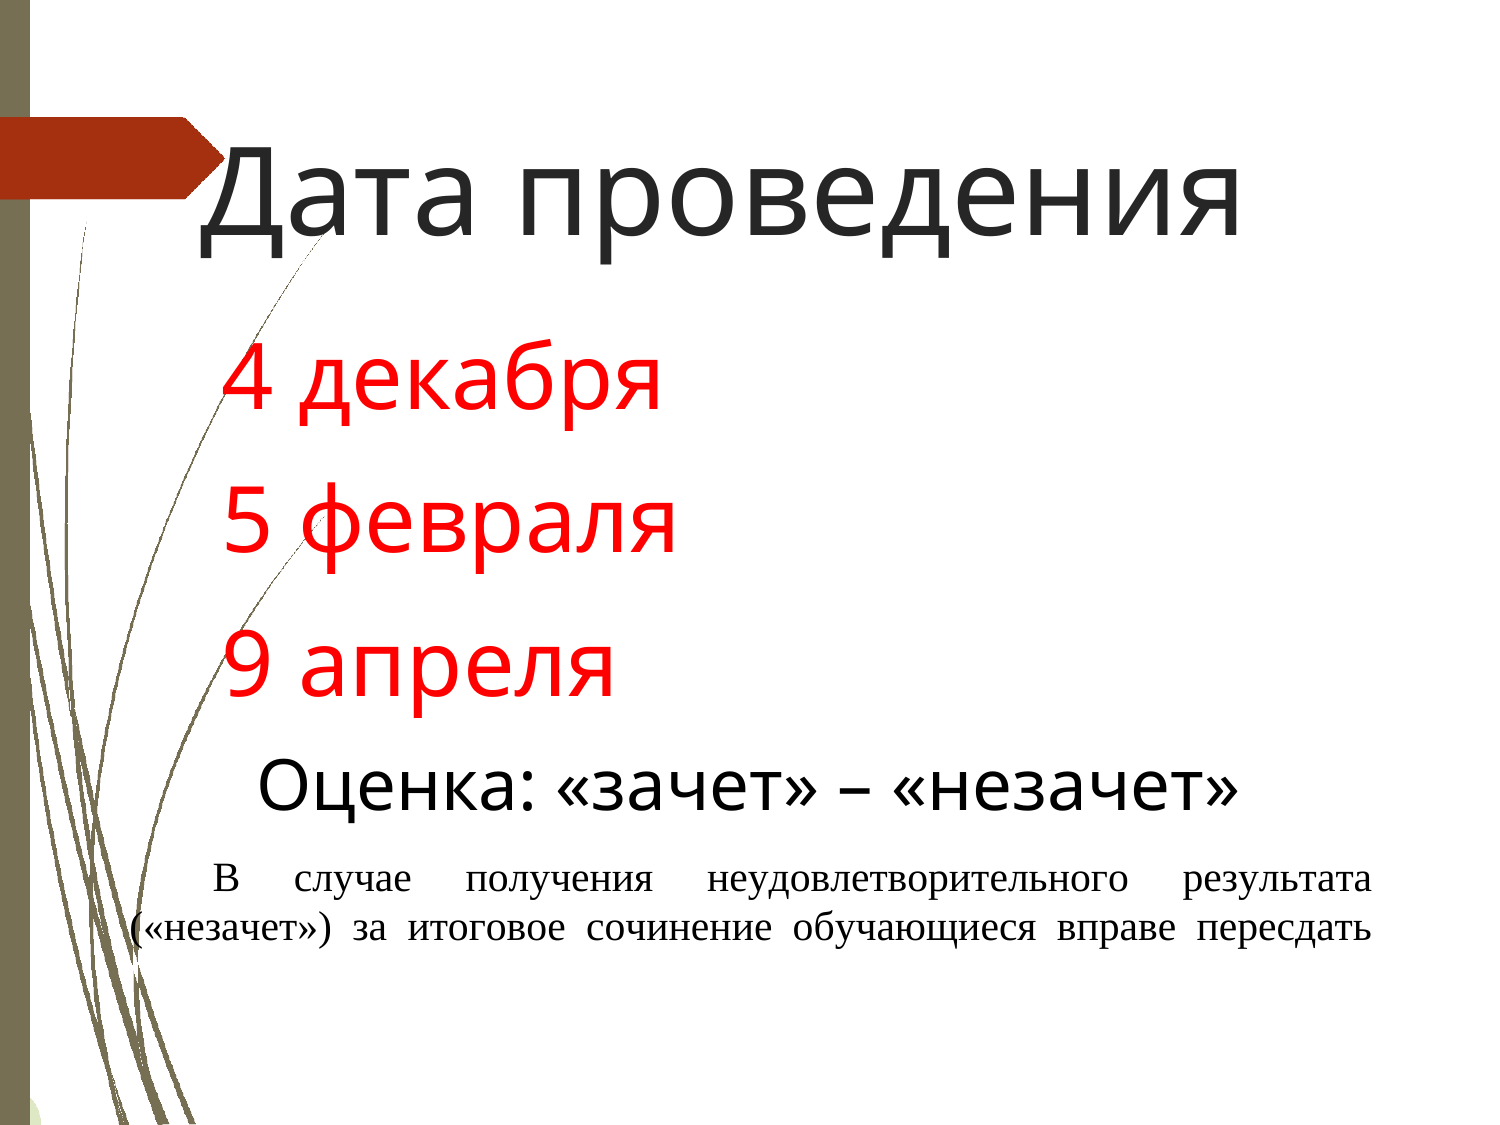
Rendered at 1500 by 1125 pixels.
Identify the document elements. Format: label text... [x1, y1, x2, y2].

text Дата проведения [200, 104, 1373, 272]
text Оценка: «зачет» – «незачет» [256, 734, 1373, 831]
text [129, 852, 1373, 949]
list февраля [222, 454, 1373, 579]
list апреля [222, 598, 1373, 723]
picture [0, 0, 328, 1125]
list декабря [222, 311, 1373, 436]
